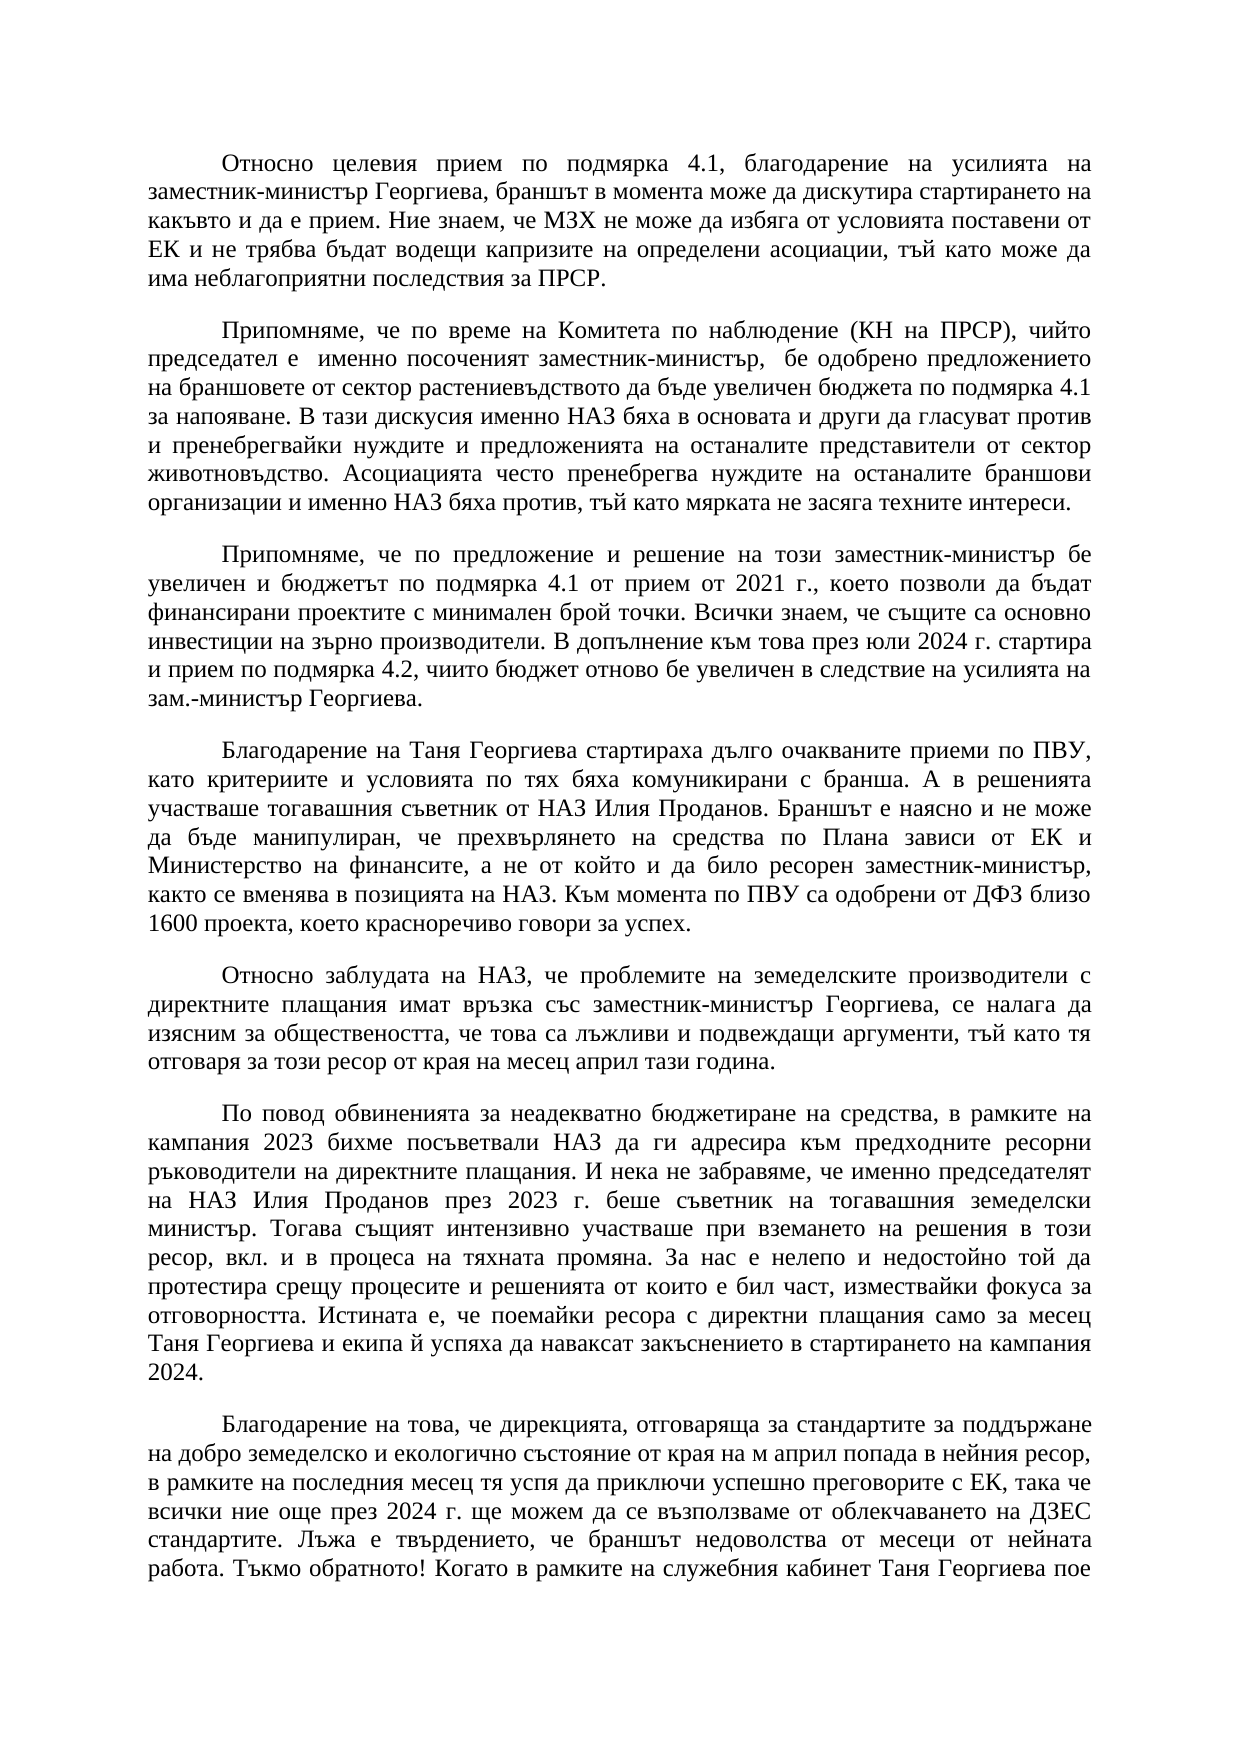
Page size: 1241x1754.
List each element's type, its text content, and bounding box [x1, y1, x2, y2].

text Относно заблудата на НАЗ, че проблемите на земеделските производители с директните плащания имат връзка със заместник-министър Георгиева, се налага да изясним за обществеността, че това са лъжливи и подвеждащи аргументи, тъй като тя отговаря за този ресор от края на месец април тази година. [148, 960, 1093, 1075]
text Благодарение на Таня Георгиева стартираха дълго очакваните приеми по ПВУ, като критериите и условията по тях бяха комуникирани с бранша. А в решенията участваше тогавашния съветник от НАЗ Илия Проданов. Браншът е наясно и не може да бъде манипулиран, че прехвърлянето на средства по Плана зависи от ЕК и Министерство на финансите, а не от който и да било ресорен заместник-министър, както се вменява в позицията на НАЗ. Към момента по ПВУ са одобрени от ДФЗ близо 1600 проекта, което красноречиво говори за успех. [148, 735, 1093, 937]
text Припомняме, че по предложение и решение на този заместник-министър бе увеличен и бюджетът по подмярка 4.1 от прием от 2021 г., което позволи да бъдат финансирани проектите с минимален брой точки. Всички знаем, че същите са основно инвестиции на зърно производители. В допълнение към това през юли 2024 г. стартира и прием по подмярка 4.2, чиито бюджет отново бе увеличен в следствие на усилията на зам.-министър Георгиева. [148, 539, 1093, 712]
text По повод обвиненията за неадекватно бюджетиране на средства, в рамките на кампания 2023 бихме посъветвали НАЗ да ги адресира към предходните ресорни ръководители на директните плащания. И нека не забравяме, че именно председателят на НАЗ Илия Проданов през 2023 г. беше съветник на тогавашния земеделски министър. Тогава същият интензивно участваше при вземането на решения в този ресор, вкл. и в процеса на тяхната промяна. За нас е нелепо и недостойно той да протестира срещу процесите и решенията от които е бил част, измествайки фокуса за отговорността. Истината е, че поемайки ресора с директни плащания само за месец Таня Георгиева и екипа й успяха да наваксат закъснението в стартирането на кампания 2024. [148, 1098, 1093, 1386]
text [148, 1409, 1093, 1582]
text Припомняме, че по време на Комитета по наблюдение (КН на ПРСР), чийто председател е именно посоченият заместник-министър, бе одобрено предложението на браншовете от сектор растениевъдството да бъде увеличен бюджета по подмярка 4.1 за напояване. В тази дискусия именно НАЗ бяха в основата и други да гласуват против и пренебрегвайки нуждите и предложенията на останалите представители от сектор животновъдство. Асоциацията често пренебрегва нуждите на останалите браншови организации и именно НАЗ бяха против, тъй като мярката не засяга техните интереси. [148, 315, 1093, 516]
text Относно целевия прием по подмярка 4.1, благодарение на усилията на заместник-министър Георгиева, браншът в момента може да дискутира стартирането на какъвто и да е прием. Ние знаем, че МЗХ не може да избяга от условията поставени от ЕК и не трябва бъдат водещи капризите на определени асоциации, тъй като може да има неблагоприятни последствия за ПРСР. [148, 148, 1093, 291]
